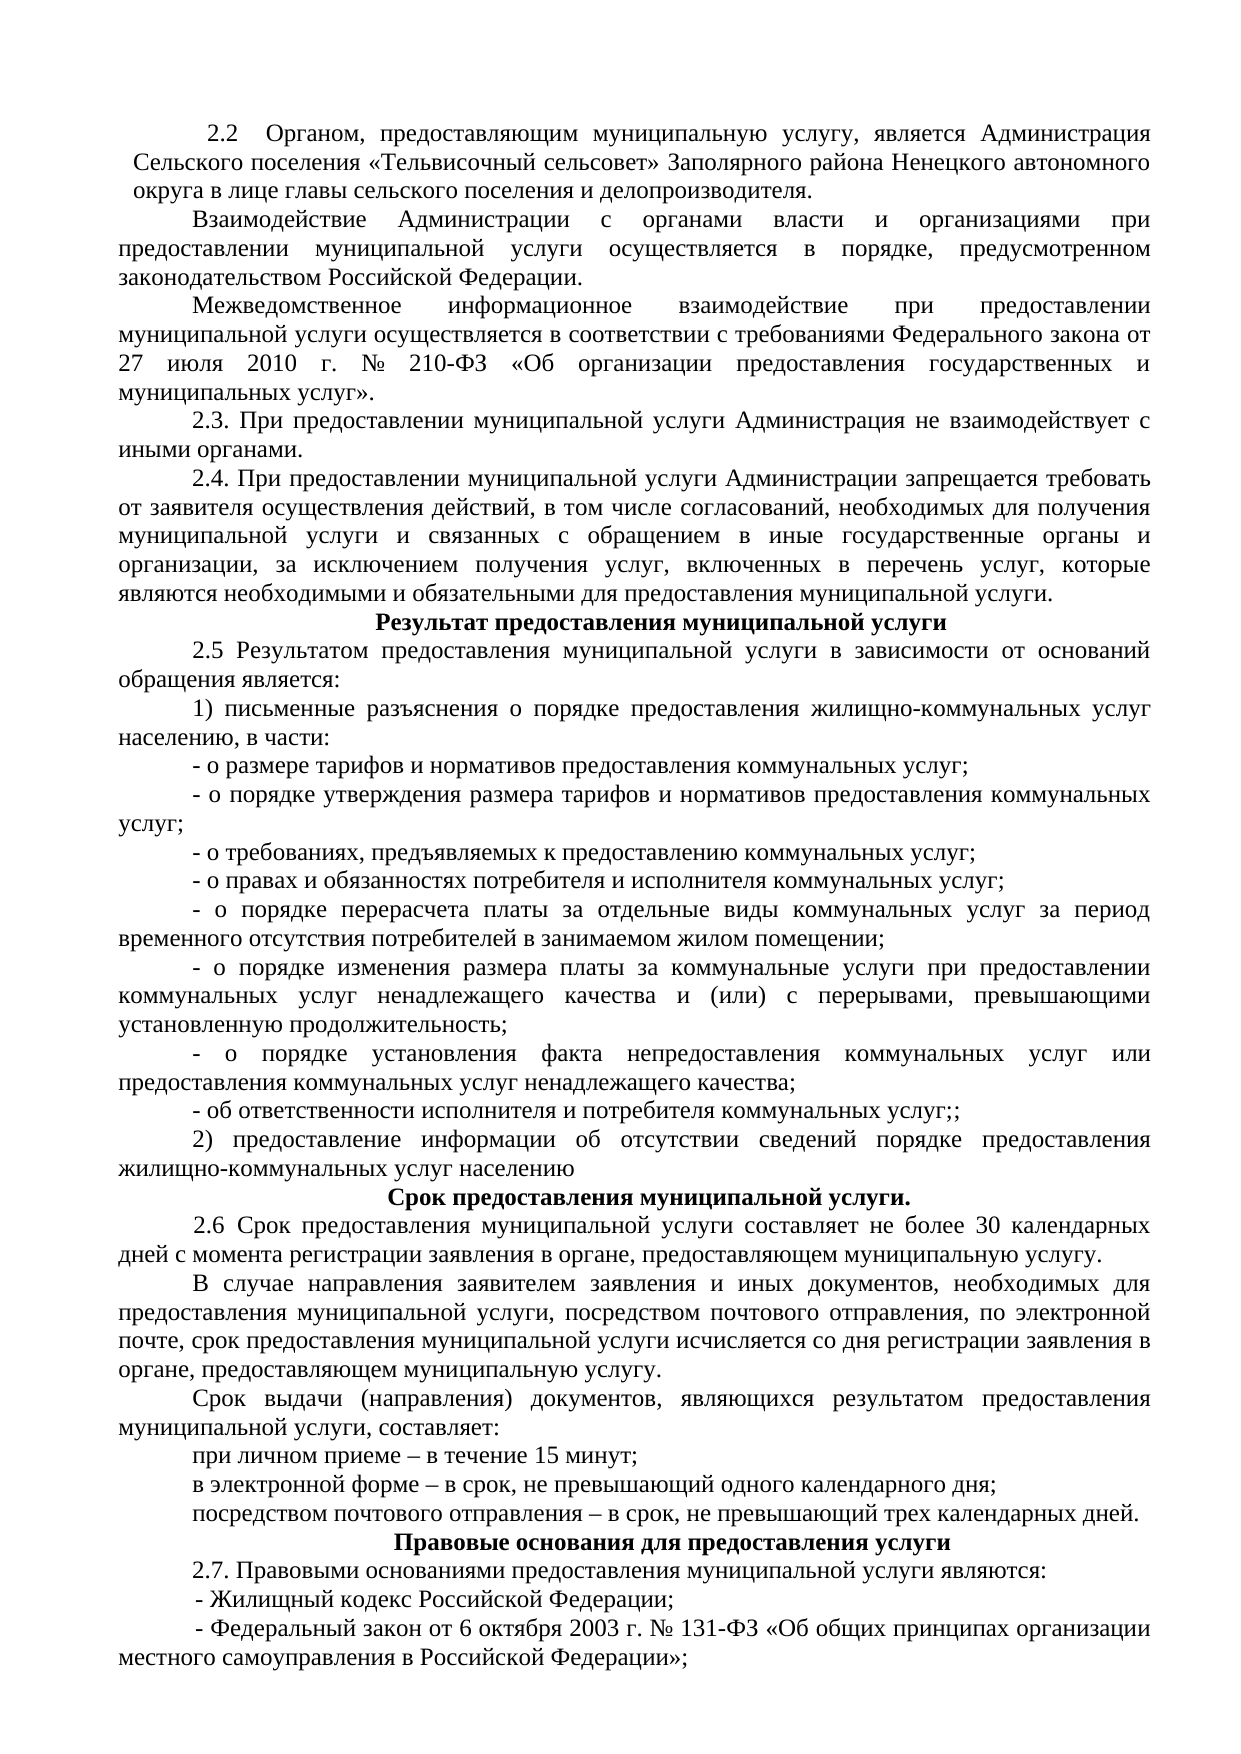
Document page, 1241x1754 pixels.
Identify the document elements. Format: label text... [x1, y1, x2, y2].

text Срок выдачи (направления) документов, являющихся результатом предоставления муниципальной услуги, составляет: [118, 1383, 1152, 1441]
text - об ответственности исполнителя и потребителя коммунальных услуг;; [118, 1096, 1152, 1124]
text - о требованиях, предъявляемых к предоставлению коммунальных услуг; [118, 837, 1152, 866]
text 2.7. Правовыми основаниями предоставления муниципальной услуги являются: [118, 1556, 1152, 1584]
text - о порядке изменения размера платы за коммунальные услуги при предоставлении коммунальных услуг ненадлежащего качества и (или) с перерывами, превышающими установленную продолжительность; [118, 952, 1152, 1038]
text 1) письменные разъяснения о порядке предоставления жилищно-коммунальных услуг населению, в части: [118, 693, 1152, 751]
text - о правах и обязанностях потребителя и исполнителя коммунальных услуг; [118, 866, 1152, 894]
text - о порядке утверждения размера тарифов и нормативов предоставления коммунальных услуг; [118, 779, 1152, 837]
text 2) предоставление информации об отсутствии сведений порядке предоставления жилищно-коммунальных услуг населению [118, 1124, 1152, 1182]
text Срок предоставления муниципальной услуги. [146, 1182, 1152, 1211]
text - о порядке установления факта непредоставления коммунальных услуг или предоставления коммунальных услуг ненадлежащего качества; [118, 1038, 1152, 1096]
text посредством почтового отправления – в срок, не превышающий трех календарных дней. [118, 1498, 1152, 1527]
list Органом, предоставляющим муниципальную услугу, является Администрация Сельского поселения «Тельвисочный сельсовет» Заполярного района Ненецкого автономного округа в лице главы сельского поселения и делопроизводителя. [133, 118, 1152, 204]
text - Федеральный закон от 6 октября 2003 г. № 131-ФЗ «Об общих принципах организации местного самоуправления в Российской Федерации»; [118, 1613, 1152, 1671]
text - о размере тарифов и нормативов предоставления коммунальных услуг; [118, 751, 1152, 779]
text 2.3. При предоставлении муниципальной услуги Администрация не взаимодействует с иными органами. [118, 406, 1152, 463]
list Срок предоставления муниципальной услуги составляет не более 30 календарных дней с момента регистрации заявления в органе, предоставляющем муниципальную услугу. [118, 1211, 1152, 1268]
text 2.5 Результатом предоставления муниципальной услуги в зависимости от оснований обращения является: [118, 636, 1152, 693]
text Межведомственное информационное взаимодействие при предоставлении муниципальной услуги осуществляется в соответствии с требованиями Федерального закона от 27 июля 2010 г. № 210-ФЗ «Об организации предоставления государственных и муниципальных услуг». [118, 291, 1152, 406]
text Правовые основания для предоставления услуги [193, 1527, 1152, 1556]
text В случае направления заявителем заявления и иных документов, необходимых для предоставления муниципальной услуги, посредством почтового отправления, по электронной почте, срок предоставления муниципальной услуги исчисляется со дня регистрации заявления в органе, предоставляющем муниципальную услугу. [118, 1268, 1152, 1383]
text 2.4. При предоставлении муниципальной услуги Администрации запрещается требовать от заявителя осуществления действий, в том числе согласований, необходимых для получения муниципальной услуги и связанных с обращением в иные государственные органы и организации, за исключением получения услуг, включенных в перечень услуг, которые являются необходимыми и обязательными для предоставления муниципальной услуги. [118, 463, 1152, 607]
text Результат предоставления муниципальной услуги [170, 607, 1152, 636]
text в электронной форме – в срок, не превышающий одного календарного дня; [118, 1469, 1152, 1498]
text Взаимодействие Администрации с органами власти и организациями при предоставлении муниципальной услуги осуществляется в порядке, предусмотренном законодательством Российской Федерации. [118, 204, 1152, 291]
text - о порядке перерасчета платы за отдельные виды коммунальных услуг за период временного отсутствия потребителей в занимаемом жилом помещении; [118, 894, 1152, 952]
text - Жилищный кодекс Российской Федерации; [118, 1584, 1152, 1613]
text при личном приеме – в течение 15 минут; [118, 1441, 1152, 1469]
